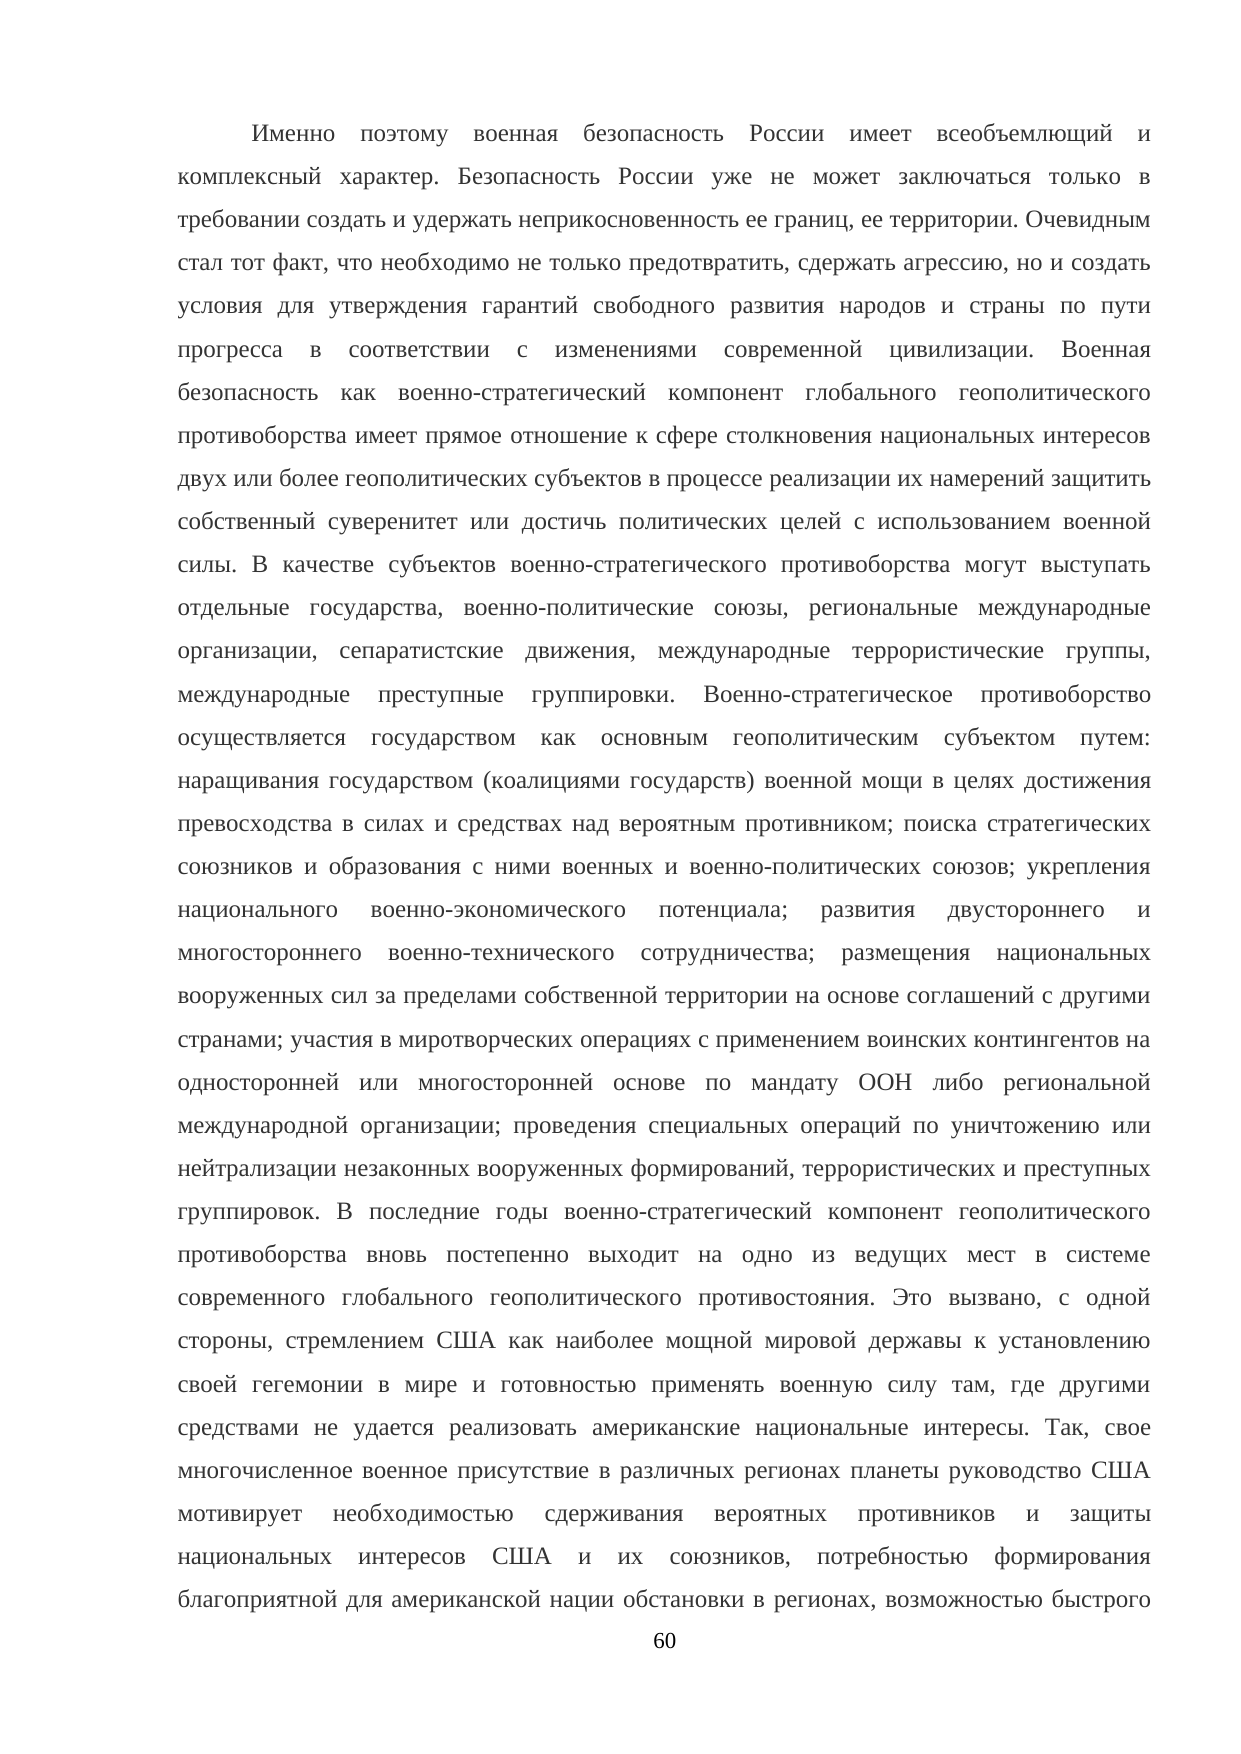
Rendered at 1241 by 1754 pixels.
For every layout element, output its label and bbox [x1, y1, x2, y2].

text [177, 118, 1152, 1613]
